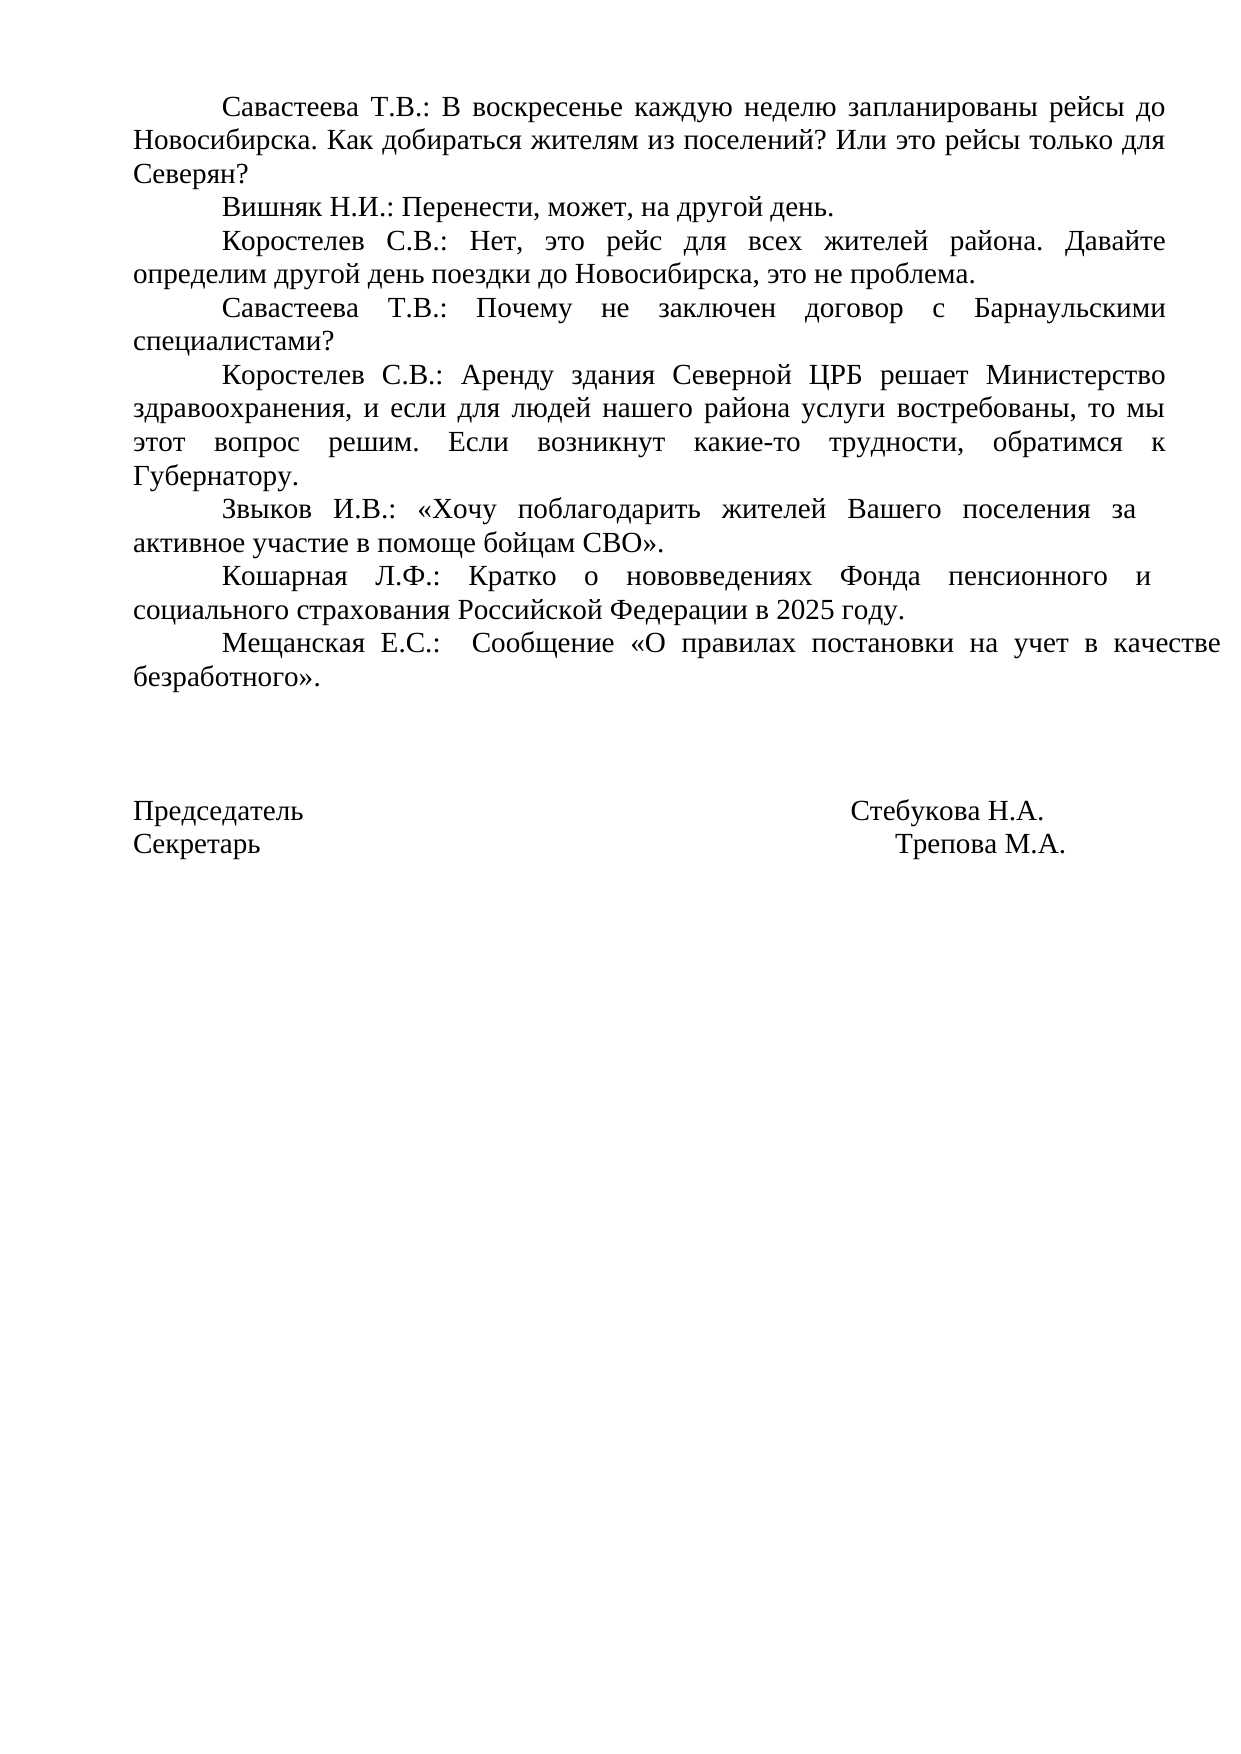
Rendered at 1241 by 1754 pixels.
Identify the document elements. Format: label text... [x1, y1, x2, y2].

text Коростелев С.В.: Аренду здания Северной ЦРБ решает Министерство здравоохранения, и если для людей нашего района услуги востребованы, то мы этот вопрос решим. Если возникнут какие-то трудности, обратимся к Губернатору. [133, 357, 1167, 491]
text Савастеева Т.В.: В воскресенье каждую неделю запланированы рейсы до Новосибирска. Как добираться жителям из поселений? Или это рейсы только для Северян? [133, 89, 1167, 189]
text Вишняк Н.И.: Перенести, может, на другой день. [133, 189, 1222, 223]
text Секретарь Трепова М.А. [133, 827, 1222, 860]
text Коростелев С.В.: Нет, это рейс для всех жителей района. Давайте определим другой день поездки до Новосибирска, это не проблема. [133, 223, 1167, 290]
text Звыков И.В.: «Хочу поблагодарить жителей Вашего поселения за активное участие в помоще бойцам СВО». [133, 491, 1137, 558]
text Савастеева Т.В.: Почему не заключен договор с Барнаульскими специалистами? [133, 290, 1167, 357]
text Кошарная Л.Ф.: Кратко о нововведениях Фонда пенсионного и социального страхования Российской Федерации в 2025 году. [133, 558, 1152, 625]
text Председатель Стебукова Н.А. [133, 793, 1167, 827]
text Мещанская Е.С.: Сообщение «О правилах постановки на учет в качестве безработного». [133, 625, 1222, 692]
